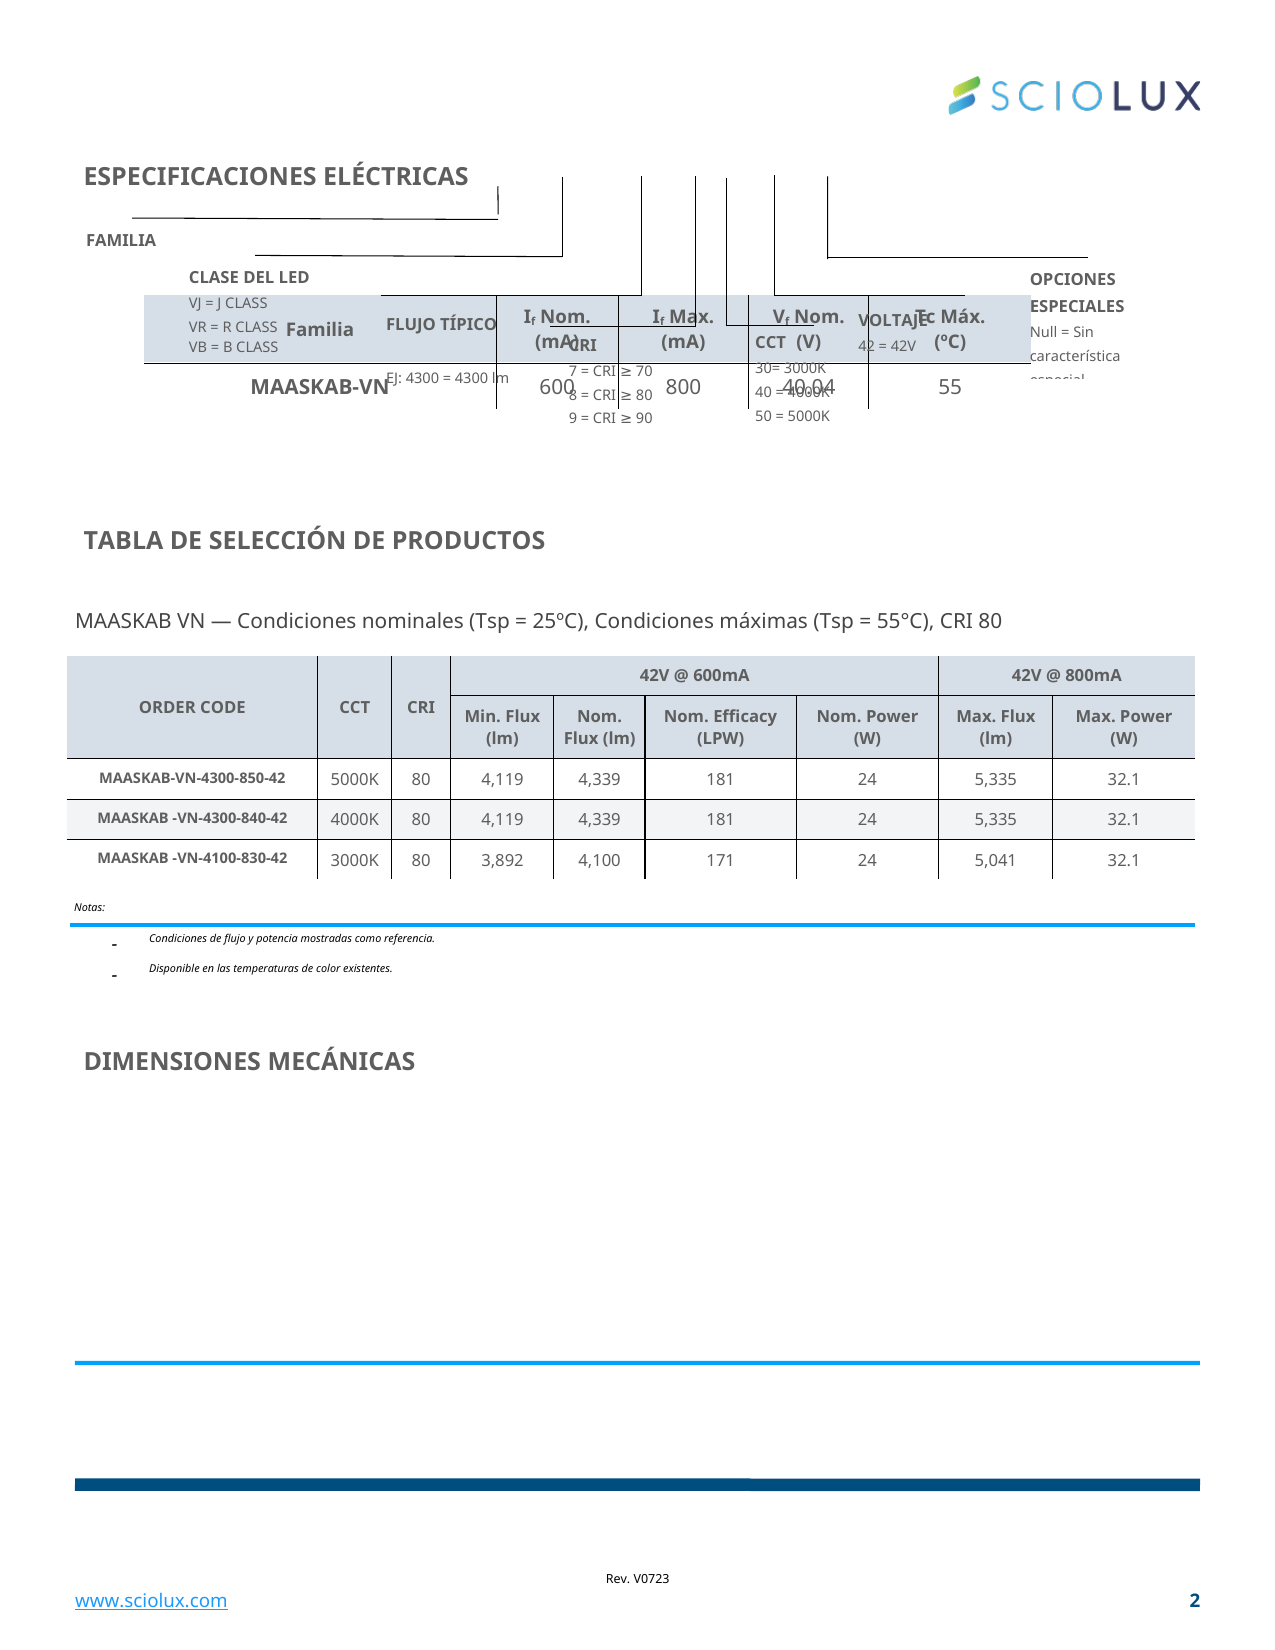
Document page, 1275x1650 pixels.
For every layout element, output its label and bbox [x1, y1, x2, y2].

picture [948, 76, 1200, 115]
